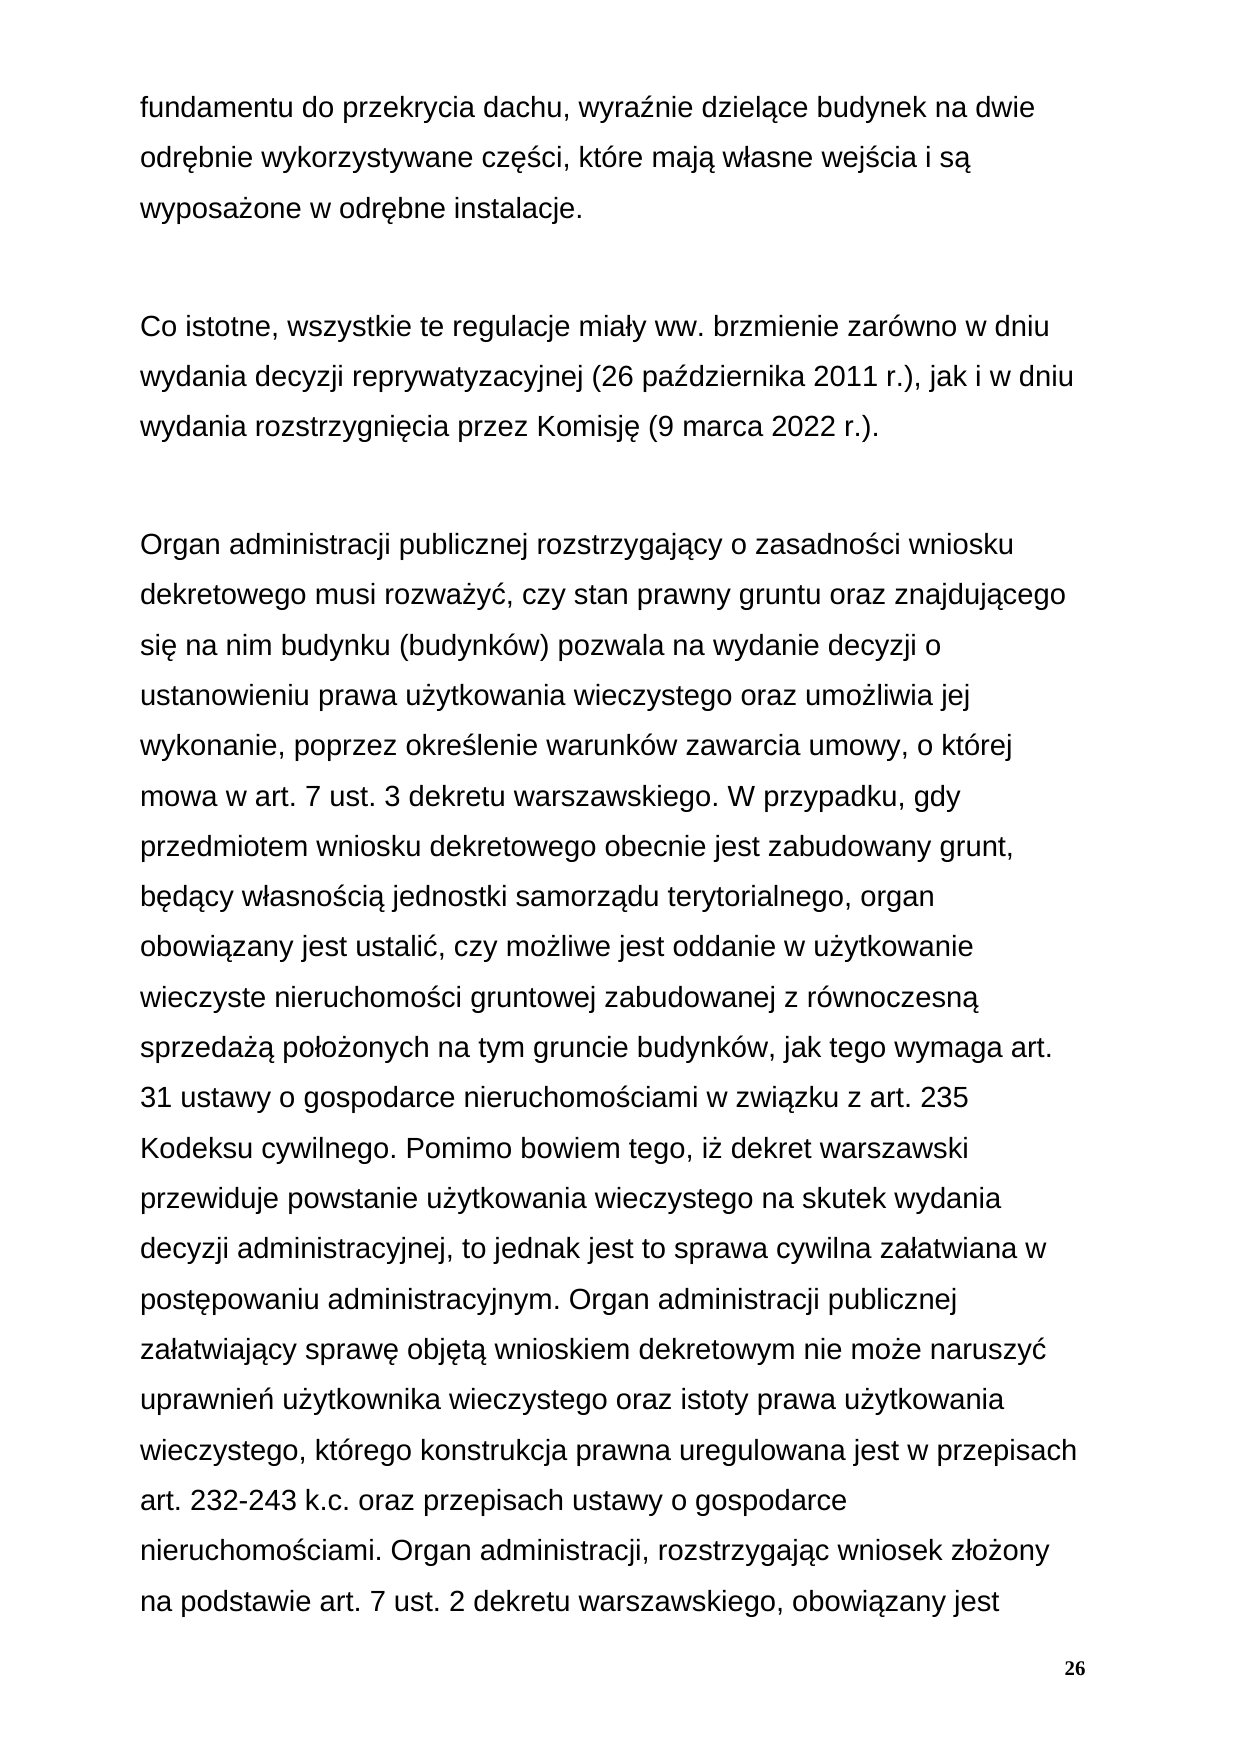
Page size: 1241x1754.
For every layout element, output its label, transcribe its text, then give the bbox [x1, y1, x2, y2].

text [140, 90, 1083, 224]
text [140, 527, 1083, 1617]
text Co istotne, wszystkie te regulacje miały ww. brzmienie zarówno w dniu wydania decyzji reprywatyzacyjnej (26 października 2011 r.), jak i w dniu wydania rozstrzygnięcia przez Komisję (9 marca 2022 r.). [140, 308, 1083, 443]
